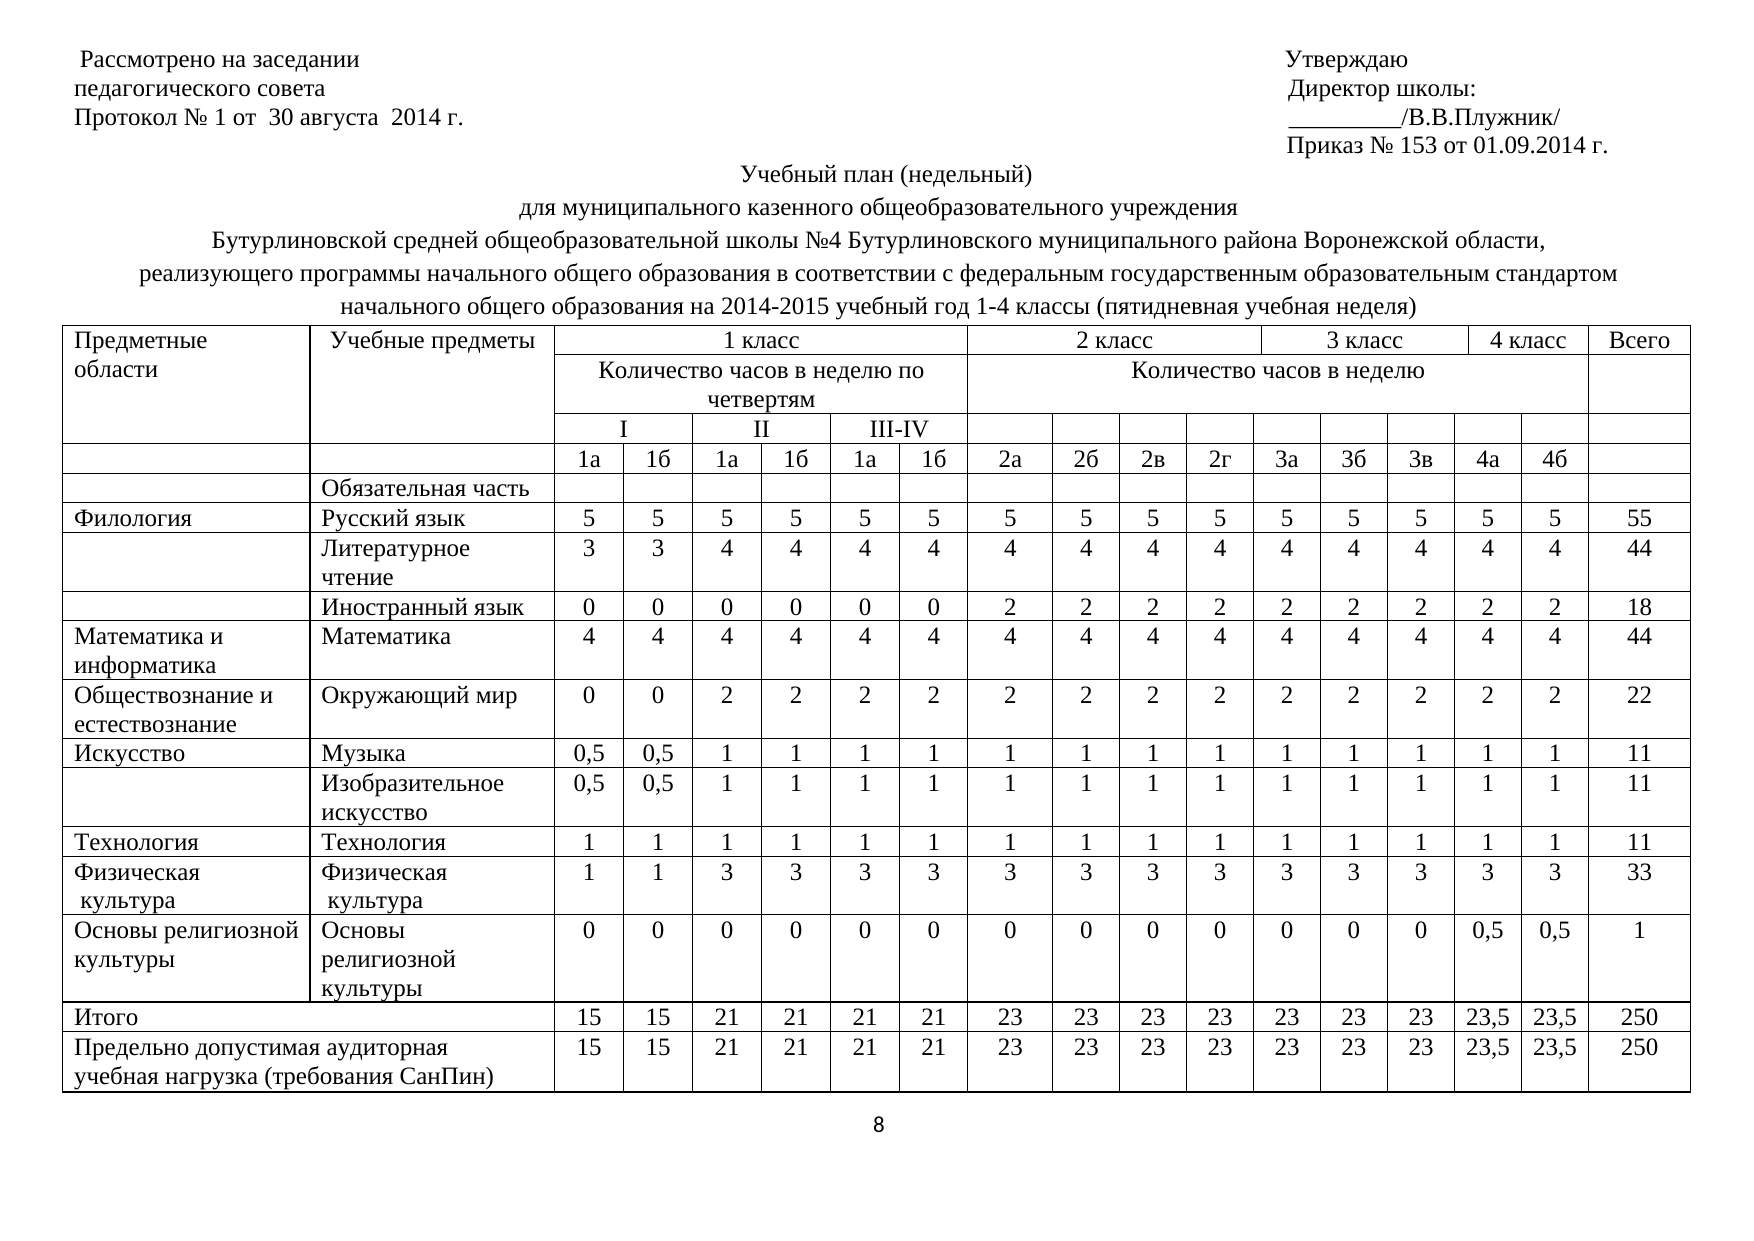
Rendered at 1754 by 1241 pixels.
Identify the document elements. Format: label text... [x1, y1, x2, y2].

table_cell 5 [624, 503, 692, 532]
table_cell 21 [900, 1003, 967, 1031]
table_cell [1589, 444, 1690, 472]
table_cell Физическая культура [311, 857, 554, 914]
table_cell 4 [1455, 621, 1521, 679]
table_cell 1а [555, 444, 623, 472]
table_cell 5 [1254, 503, 1320, 532]
table_cell 4 [693, 533, 761, 591]
table_cell 5 [1321, 503, 1387, 532]
table_cell 4б [1522, 444, 1588, 472]
table_cell 1 [762, 827, 830, 856]
table_cell Математика и информатика [63, 621, 309, 679]
text начального общего образования на 2014-2015 учебный год 1-4 классы (пятидневная учебная неделя) [74, 291, 1683, 320]
table_cell 4 [693, 621, 761, 679]
table_cell 4 [1254, 621, 1320, 679]
text Приказ № 153 от 01.09.2014 г. [74, 131, 1683, 159]
table_cell 2 [1053, 680, 1119, 737]
table_cell 0 [1120, 915, 1186, 1001]
table_cell 0 [831, 915, 899, 1001]
table_cell [1455, 414, 1521, 443]
table_cell Литературное чтение [311, 533, 554, 591]
table_cell 1 [1522, 739, 1588, 767]
table_cell 55 [1589, 503, 1690, 532]
table_cell [1388, 474, 1454, 502]
table_cell 1 [1187, 827, 1253, 856]
table_header 1 класс [555, 326, 967, 354]
table_cell 1 [968, 768, 1052, 826]
table_cell 3 [1187, 857, 1253, 914]
table_cell 1 [1120, 827, 1186, 856]
table_cell 23,5 [1455, 1003, 1521, 1031]
table_cell 3 [624, 533, 692, 591]
table_cell 1 [1455, 768, 1521, 826]
table_cell 5 [831, 503, 899, 532]
table_cell 1 [1053, 827, 1119, 856]
table_cell 4 [1388, 621, 1454, 679]
table_cell 2г [1187, 444, 1253, 472]
table_cell 4 [1120, 533, 1186, 591]
table_cell Основы религиозной культуры [311, 915, 554, 1001]
table_cell 0 [555, 915, 623, 1001]
table_cell 1 [624, 857, 692, 914]
table_cell 3 [1321, 857, 1387, 914]
table_cell 2в [1120, 444, 1186, 472]
text реализующего программы начального общего образования в соответствии с федеральным государственным образовательным стандартом [74, 258, 1683, 287]
table_cell 1 [831, 768, 899, 826]
table_cell Изобразительное искусство [311, 768, 554, 826]
table_cell 0 [555, 592, 623, 620]
table_cell Русский язык [311, 503, 554, 532]
table_cell 2 [1120, 592, 1186, 620]
text Бутурлиновской средней общеобразовательной школы №4 Бутурлиновского муниципального района Воронежской области, [74, 225, 1683, 254]
text педагогического совета Директор школы: [74, 73, 1683, 102]
table_cell [63, 444, 309, 472]
table_cell 18 [1589, 592, 1690, 620]
table_cell 1 [1120, 768, 1186, 826]
table_cell 44 [1589, 533, 1690, 591]
table_cell 2 [1522, 680, 1588, 737]
table_cell 4 [1187, 621, 1253, 679]
table_cell 0 [624, 592, 692, 620]
table_cell 1 [968, 827, 1052, 856]
table_cell III-IV [831, 414, 967, 443]
table_cell 0 [762, 592, 830, 620]
table_cell 1 [1388, 768, 1454, 826]
table_cell Филология [63, 503, 309, 532]
table_cell Количество часов в неделю по четвертям [555, 355, 967, 413]
table_cell [1522, 414, 1588, 443]
table_cell 2 [900, 680, 967, 737]
table_cell [1053, 414, 1119, 443]
table_cell 1а [693, 444, 761, 472]
table_cell 23 [1254, 1003, 1320, 1031]
table_header 4 класс [1469, 326, 1588, 354]
table_cell 0 [900, 592, 967, 620]
table_cell 11 [1589, 827, 1690, 856]
table_cell 3 [555, 533, 623, 591]
table_cell [555, 474, 623, 502]
table_cell 0,5 [555, 768, 623, 826]
table_cell 23,5 [1522, 1032, 1588, 1091]
table_cell 1 [555, 857, 623, 914]
table_cell 0,5 [555, 739, 623, 767]
table_cell 5 [1053, 503, 1119, 532]
table_cell Предельно допустимая аудиторная учебная нагрузка (требования СанПин) [63, 1032, 554, 1091]
table_cell 3 [1388, 857, 1454, 914]
table_cell 4 [1053, 533, 1119, 591]
table_cell 4 [900, 621, 967, 679]
text Рассмотрено на заседании Утверждаю [74, 44, 1683, 73]
table_cell 4 [1522, 533, 1588, 591]
table_cell 0 [1053, 915, 1119, 1001]
table_cell 2 [968, 680, 1052, 737]
table_cell 0 [624, 680, 692, 737]
table_cell 4 [1187, 533, 1253, 591]
table_cell 23 [1187, 1032, 1253, 1091]
table_cell 1 [624, 827, 692, 856]
table_header 3 класс [1262, 326, 1468, 354]
table_cell 2 [762, 680, 830, 737]
table_cell Математика [311, 621, 554, 679]
table_cell Обязательная часть [311, 474, 554, 502]
table_cell 1 [1388, 739, 1454, 767]
table_cell Технология [63, 827, 309, 856]
table_cell 3б [1321, 444, 1387, 472]
table_cell 5 [900, 503, 967, 532]
table_cell 23 [1120, 1003, 1186, 1031]
table_cell 1 [831, 827, 899, 856]
table_cell 2 [831, 680, 899, 737]
table_cell 23 [1053, 1032, 1119, 1091]
table_cell [831, 474, 899, 502]
table_cell 23 [1254, 1032, 1320, 1091]
table_cell 44 [1589, 621, 1690, 679]
table_cell Иностранный язык [311, 592, 554, 620]
table_cell 1 [900, 739, 967, 767]
table_cell 1 [693, 739, 761, 767]
table_cell 0 [762, 915, 830, 1001]
table_cell 1б [624, 444, 692, 472]
table_cell [1120, 474, 1186, 502]
table_cell 3 [693, 857, 761, 914]
table_cell 23,5 [1522, 1003, 1588, 1031]
table_cell 2 [1321, 680, 1387, 737]
table_cell 3а [1254, 444, 1320, 472]
table_cell 1б [762, 444, 830, 472]
table_cell 1 [1254, 768, 1320, 826]
table_cell 5 [968, 503, 1052, 532]
table_header 2 класс [968, 326, 1261, 354]
table_cell Итого [63, 1003, 554, 1031]
table_cell 1 [762, 768, 830, 826]
table_cell Технология [311, 827, 554, 856]
table_cell 23 [1388, 1032, 1454, 1091]
table_cell 1 [968, 739, 1052, 767]
table_cell [1187, 474, 1253, 502]
table_cell 33 [1589, 857, 1690, 914]
table_cell [1589, 474, 1690, 502]
table_cell 2 [1388, 592, 1454, 620]
table_cell 4а [1455, 444, 1521, 472]
table_cell [693, 474, 761, 502]
table_cell 250 [1589, 1032, 1690, 1091]
table_cell 23,5 [1455, 1032, 1521, 1091]
table_cell 4 [968, 621, 1052, 679]
table_cell Искусство [63, 739, 309, 767]
table_cell [1254, 474, 1320, 502]
table_cell 21 [762, 1003, 830, 1031]
table_cell 2 [1455, 592, 1521, 620]
table_cell 0,5 [624, 768, 692, 826]
table_cell 0 [831, 592, 899, 620]
table_cell 23 [1321, 1003, 1387, 1031]
table_cell 2а [968, 444, 1052, 472]
table_cell 5 [1388, 503, 1454, 532]
table_cell 1 [1522, 768, 1588, 826]
table_cell 23 [1120, 1032, 1186, 1091]
table_cell 1а [831, 444, 899, 472]
table_cell 0 [693, 915, 761, 1001]
table_cell Окружающий мир [311, 680, 554, 737]
text Протокол № 1 от 30 августа 2014 г. _________/В.В.Плужник/ [74, 102, 1683, 131]
table_cell 5 [693, 503, 761, 532]
table_cell I [555, 414, 692, 443]
table_cell [1120, 414, 1186, 443]
table_cell 0 [1187, 915, 1253, 1001]
table_cell [1388, 414, 1454, 443]
table_cell 5 [1187, 503, 1253, 532]
table_cell 2 [1388, 680, 1454, 737]
table_cell 4 [1455, 533, 1521, 591]
table_cell 21 [900, 1032, 967, 1091]
table_cell [1321, 414, 1387, 443]
table_cell 0 [555, 680, 623, 737]
table_cell 3 [1120, 857, 1186, 914]
table_cell 5 [555, 503, 623, 532]
table_cell 2 [1120, 680, 1186, 737]
table_cell 15 [555, 1032, 623, 1091]
table_cell 21 [693, 1032, 761, 1091]
table_cell 1 [1254, 827, 1320, 856]
table_cell 4 [624, 621, 692, 679]
table_cell 15 [624, 1032, 692, 1091]
table_cell 2 [693, 680, 761, 737]
table_cell 5 [1522, 503, 1588, 532]
table_cell 0,5 [1455, 915, 1521, 1001]
table_cell Количество часов в неделю [968, 355, 1588, 413]
table_cell [63, 768, 309, 826]
table_cell 4 [1120, 621, 1186, 679]
table_cell 1 [693, 768, 761, 826]
table_cell 23 [1388, 1003, 1454, 1031]
table_cell [1053, 474, 1119, 502]
table_cell 1 [1388, 827, 1454, 856]
table_cell 15 [555, 1003, 623, 1031]
table_cell 2б [1053, 444, 1119, 472]
table_cell 4 [968, 533, 1052, 591]
table_cell [900, 474, 967, 502]
table_cell 0 [968, 915, 1052, 1001]
table_cell [1589, 414, 1690, 443]
table_cell 1 [1053, 739, 1119, 767]
table_cell 3 [900, 857, 967, 914]
table_cell [762, 474, 830, 502]
table_cell 21 [831, 1032, 899, 1091]
table_cell 23 [1187, 1003, 1253, 1031]
table_cell 0 [624, 915, 692, 1001]
text для муниципального казенного общеобразовательного учреждения [74, 192, 1683, 221]
table_cell 1 [1187, 739, 1253, 767]
table_cell 5 [1120, 503, 1186, 532]
table_header Всего [1589, 326, 1690, 354]
table_cell 0 [1388, 915, 1454, 1001]
table_cell 1 [900, 827, 967, 856]
table_cell 0 [1321, 915, 1387, 1001]
table_cell 2 [1254, 592, 1320, 620]
table_cell 21 [762, 1032, 830, 1091]
table_cell Обществознание и естествознание [63, 680, 309, 737]
table_cell 1 [831, 739, 899, 767]
table_cell 0 [900, 915, 967, 1001]
table_cell 1 [1321, 827, 1387, 856]
table_cell 1 [1053, 768, 1119, 826]
table_cell [1321, 474, 1387, 502]
table_cell Основы религиозной культуры [63, 915, 309, 1001]
table_cell 5 [762, 503, 830, 532]
table_cell 23 [1053, 1003, 1119, 1031]
table_cell 1б [900, 444, 967, 472]
table_cell 4 [762, 621, 830, 679]
table_cell 1 [1455, 827, 1521, 856]
table_cell [63, 592, 309, 620]
table_cell 4 [762, 533, 830, 591]
table_cell Музыка [311, 739, 554, 767]
table_cell Физическая культура [63, 857, 309, 914]
table_cell 4 [1522, 621, 1588, 679]
table_cell [63, 474, 309, 502]
table_cell 3 [1455, 857, 1521, 914]
table_cell 1 [762, 739, 830, 767]
table_cell [968, 414, 1052, 443]
table_cell 1 [1589, 915, 1690, 1001]
table_cell 0 [693, 592, 761, 620]
table_cell 11 [1589, 739, 1690, 767]
table_cell 3 [1053, 857, 1119, 914]
table_cell 2 [1455, 680, 1521, 737]
table_cell 1 [1522, 827, 1588, 856]
table_cell 15 [624, 1003, 692, 1031]
table_cell 0,5 [1522, 915, 1588, 1001]
table_header Предметные области [63, 326, 309, 443]
table_cell 22 [1589, 680, 1690, 737]
table_cell 1 [693, 827, 761, 856]
table_cell 3 [831, 857, 899, 914]
table_cell 1 [1254, 739, 1320, 767]
table_cell 23 [968, 1003, 1052, 1031]
table_cell 4 [1254, 533, 1320, 591]
table_cell 5 [1455, 503, 1521, 532]
table_cell 4 [831, 533, 899, 591]
table_cell 2 [968, 592, 1052, 620]
table_cell 3 [1522, 857, 1588, 914]
table_cell 4 [900, 533, 967, 591]
table_cell 250 [1589, 1003, 1690, 1031]
table_cell 3 [762, 857, 830, 914]
table_cell 2 [1254, 680, 1320, 737]
table_cell [1589, 355, 1690, 413]
table_cell 3в [1388, 444, 1454, 472]
table_cell 1 [1455, 739, 1521, 767]
table_cell [63, 533, 309, 591]
table_header Учебные предметы [311, 326, 554, 443]
table_cell 2 [1321, 592, 1387, 620]
table_cell 1 [1187, 768, 1253, 826]
table_cell 0,5 [624, 739, 692, 767]
table_cell 2 [1053, 592, 1119, 620]
table_cell [1187, 414, 1253, 443]
table_cell [1455, 474, 1521, 502]
table_cell 0 [1254, 915, 1320, 1001]
table_cell 23 [968, 1032, 1052, 1091]
table_cell 23 [1321, 1032, 1387, 1091]
table_cell [1522, 474, 1588, 502]
table_cell II [693, 414, 830, 443]
table_cell 3 [1254, 857, 1320, 914]
table_cell [1254, 414, 1320, 443]
table_cell 1 [1321, 768, 1387, 826]
table_cell 1 [1120, 739, 1186, 767]
table_cell 1 [555, 827, 623, 856]
table_cell 4 [555, 621, 623, 679]
table_cell 1 [900, 768, 967, 826]
table_cell 4 [1321, 533, 1387, 591]
table_cell [624, 474, 692, 502]
table_cell 2 [1187, 680, 1253, 737]
table_cell 21 [831, 1003, 899, 1031]
table_cell 4 [1388, 533, 1454, 591]
table_cell [311, 444, 554, 472]
table_cell 4 [831, 621, 899, 679]
table_cell 11 [1589, 768, 1690, 826]
table_cell 4 [1053, 621, 1119, 679]
table_cell [968, 474, 1052, 502]
table_cell 3 [968, 857, 1052, 914]
table_cell 21 [693, 1003, 761, 1031]
table_cell 2 [1187, 592, 1253, 620]
text Учебный план (недельный) [74, 159, 1698, 188]
table_cell 4 [1321, 621, 1387, 679]
table_cell 1 [1321, 739, 1387, 767]
table_cell 2 [1522, 592, 1588, 620]
